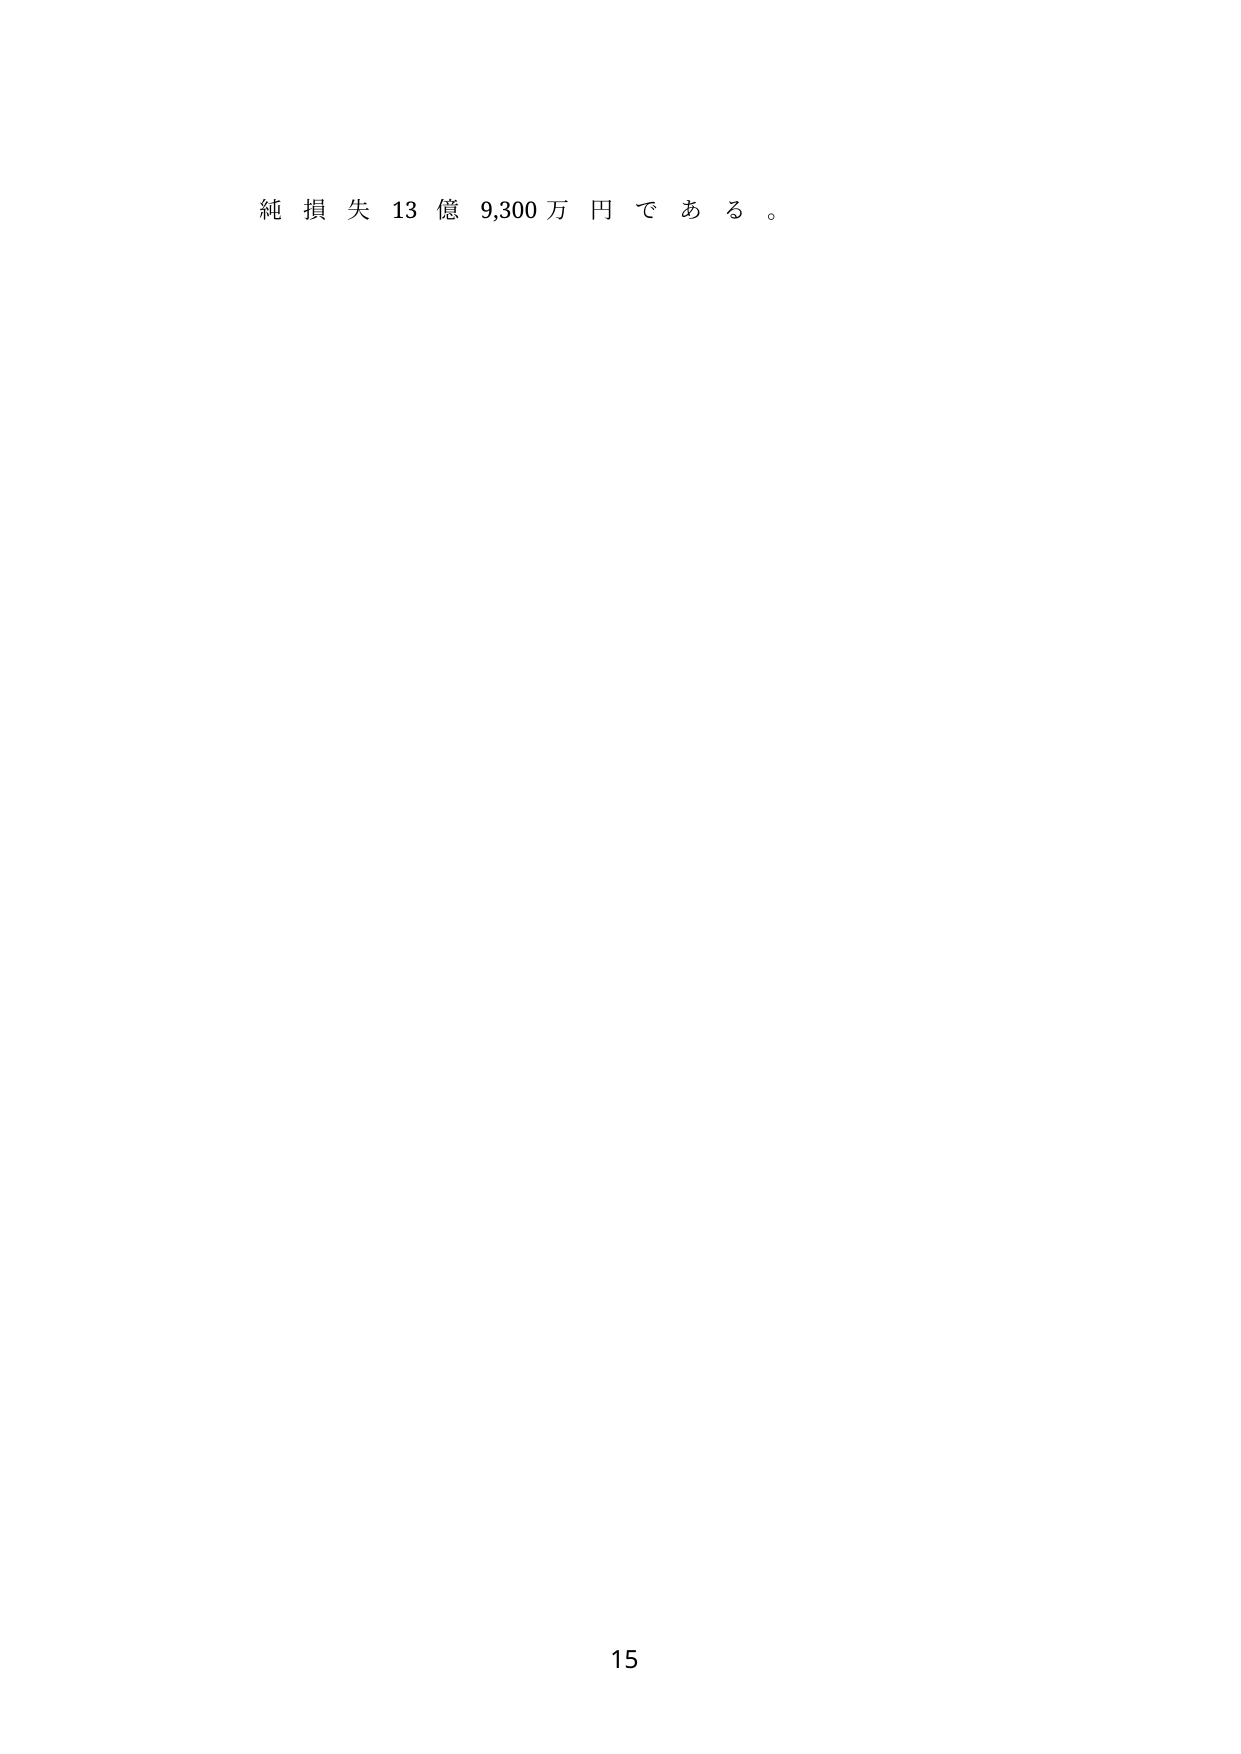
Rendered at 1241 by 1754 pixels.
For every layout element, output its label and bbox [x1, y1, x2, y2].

text [193, 191, 1054, 225]
